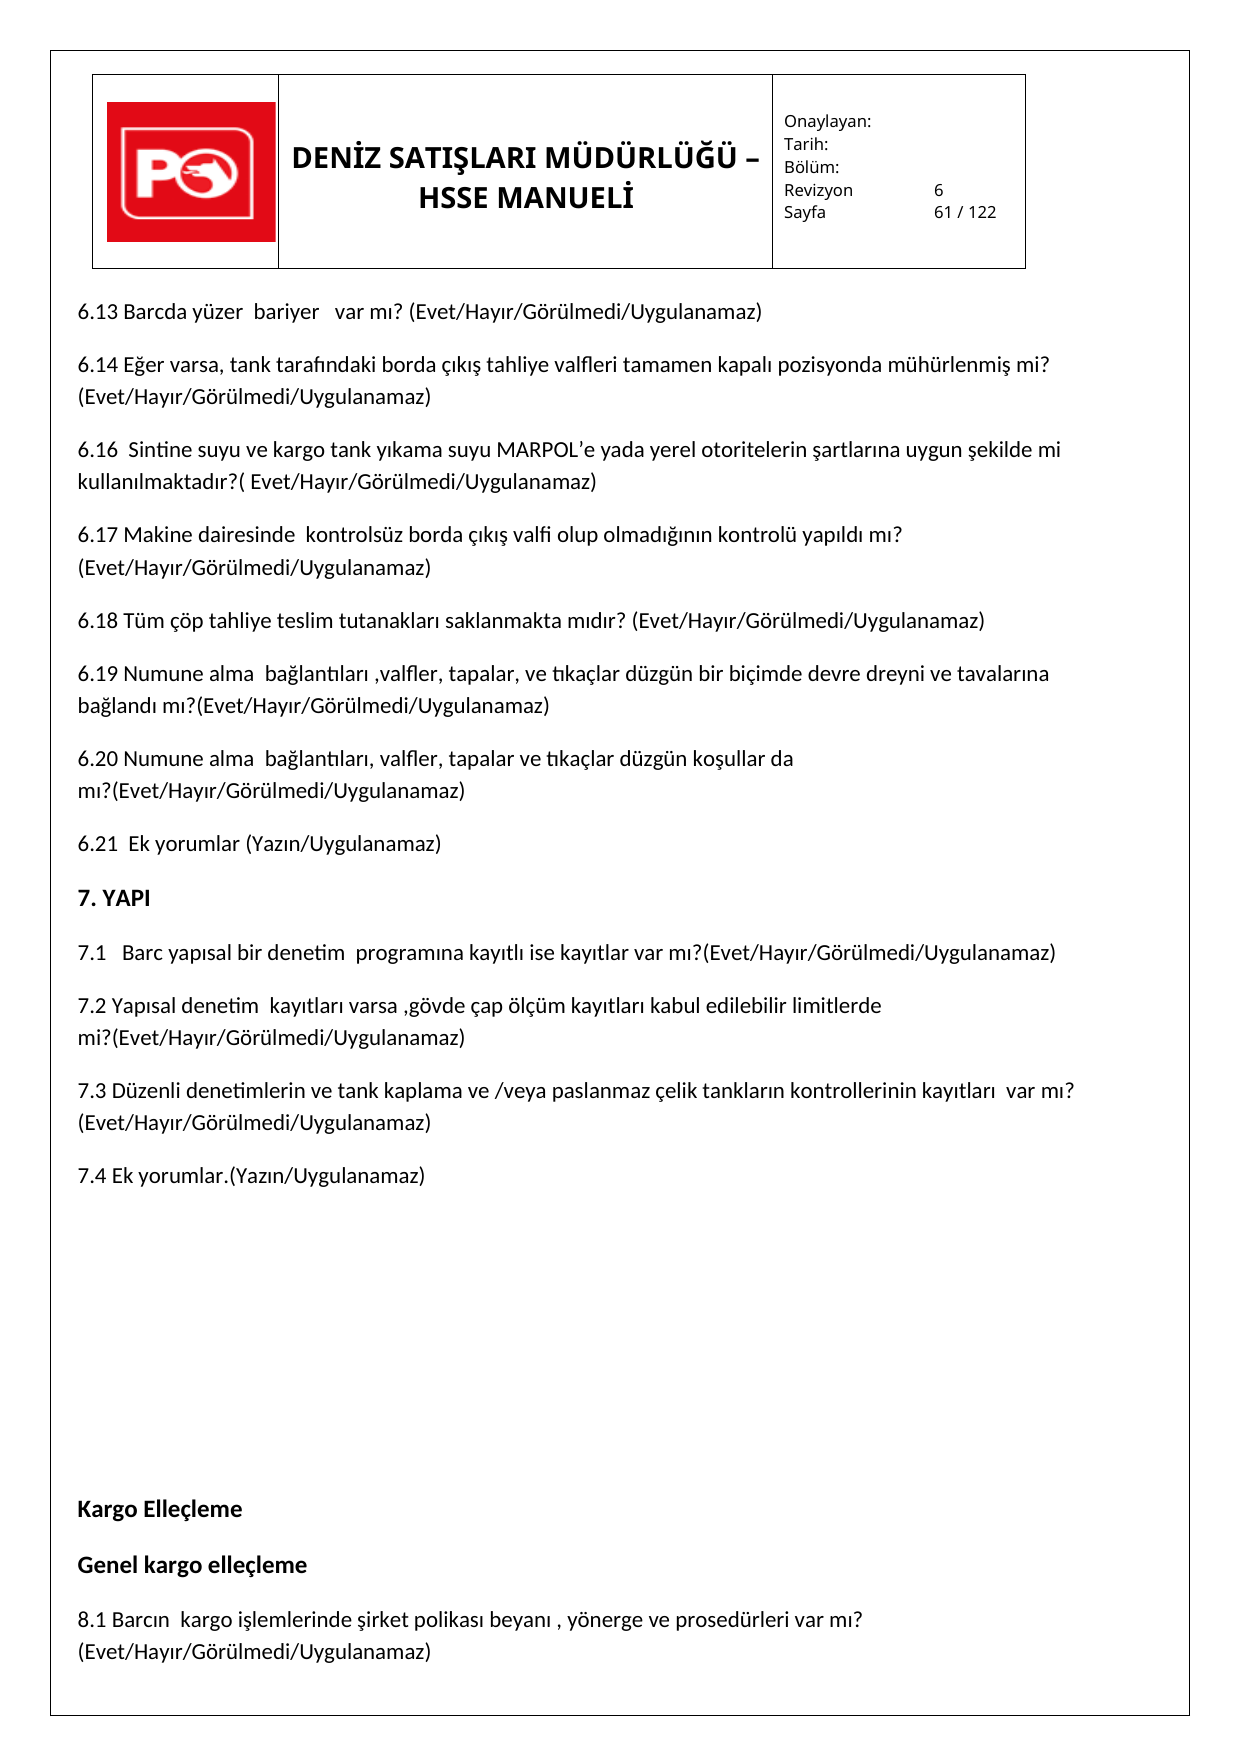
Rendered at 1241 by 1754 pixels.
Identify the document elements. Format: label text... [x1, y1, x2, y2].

text 8.1 Barcın kargo işlemlerinde şirket polikası beyanı , yönerge ve prosedürleri var mı? (Evet/Hayır/Görülmedi/Uygulanamaz) [77, 1605, 1126, 1666]
text 6.17 Makine dairesinde kontrolsüz borda çıkış valfi olup olmadığının kontrolü yapıldı mı? (Evet/Hayır/Görülmedi/Uygulanamaz) [77, 521, 1126, 581]
text 7.2 Yapısal denetim kayıtları varsa ,gövde çap ölçüm kayıtları kabul edilebilir limitlerde mi?(Evet/Hayır/Görülmedi/Uygulanamaz) [77, 991, 1126, 1051]
text Genel kargo elleçleme [77, 1549, 1126, 1580]
text 6.14 Eğer varsa, tank tarafındaki borda çıkış tahliye valfleri tamamen kapalı pozisyonda mühürlenmiş mi? (Evet/Hayır/Görülmedi/Uygulanamaz) [77, 350, 1126, 410]
text Kargo Elleçleme [77, 1494, 1126, 1524]
text 7.1 Barc yapısal bir denetim programına kayıtlı ise kayıtlar var mı?(Evet/Hayır/Görülmedi/Uygulanamaz) [77, 938, 1126, 966]
picture [107, 102, 276, 242]
text 6.21 Ek yorumlar (Yazın/Uygulanamaz) [77, 829, 1126, 857]
text 6.13 Barcda yüzer bariyer var mı? (Evet/Hayır/Görülmedi/Uygulanamaz) [77, 297, 1126, 325]
text 7.3 Düzenli denetimlerin ve tank kaplama ve /veya paslanmaz çelik tankların kontrollerinin kayıtları var mı?(Evet/Hayır/Görülmedi/Uygulanamaz) [77, 1076, 1126, 1136]
text 6.20 Numune alma bağlantıları, valfler, tapalar ve tıkaçlar düzgün koşullar da mı?(Evet/Hayır/Görülmedi/Uygulanamaz) [77, 744, 1126, 804]
text 7.4 Ek yorumlar.(Yazın/Uygulanamaz) [77, 1161, 1126, 1189]
text 7. YAPI [77, 882, 1126, 913]
text 6.19 Numune alma bağlantıları ,valfler, tapalar, ve tıkaçlar düzgün bir biçimde devre dreyni ve tavalarına bağlandı mı?(Evet/Hayır/Görülmedi/Uygulanamaz) [77, 659, 1126, 719]
text 6.16 Sintine suyu ve kargo tank yıkama suyu MARPOL’e yada yerel otoritelerin şartlarına uygun şekilde mi kullanılmaktadır?( Evet/Hayır/Görülmedi/Uygulanamaz) [77, 435, 1126, 496]
text 6.18 Tüm çöp tahliye teslim tutanakları saklanmakta mıdır? (Evet/Hayır/Görülmedi/Uygulanamaz) [77, 606, 1126, 634]
